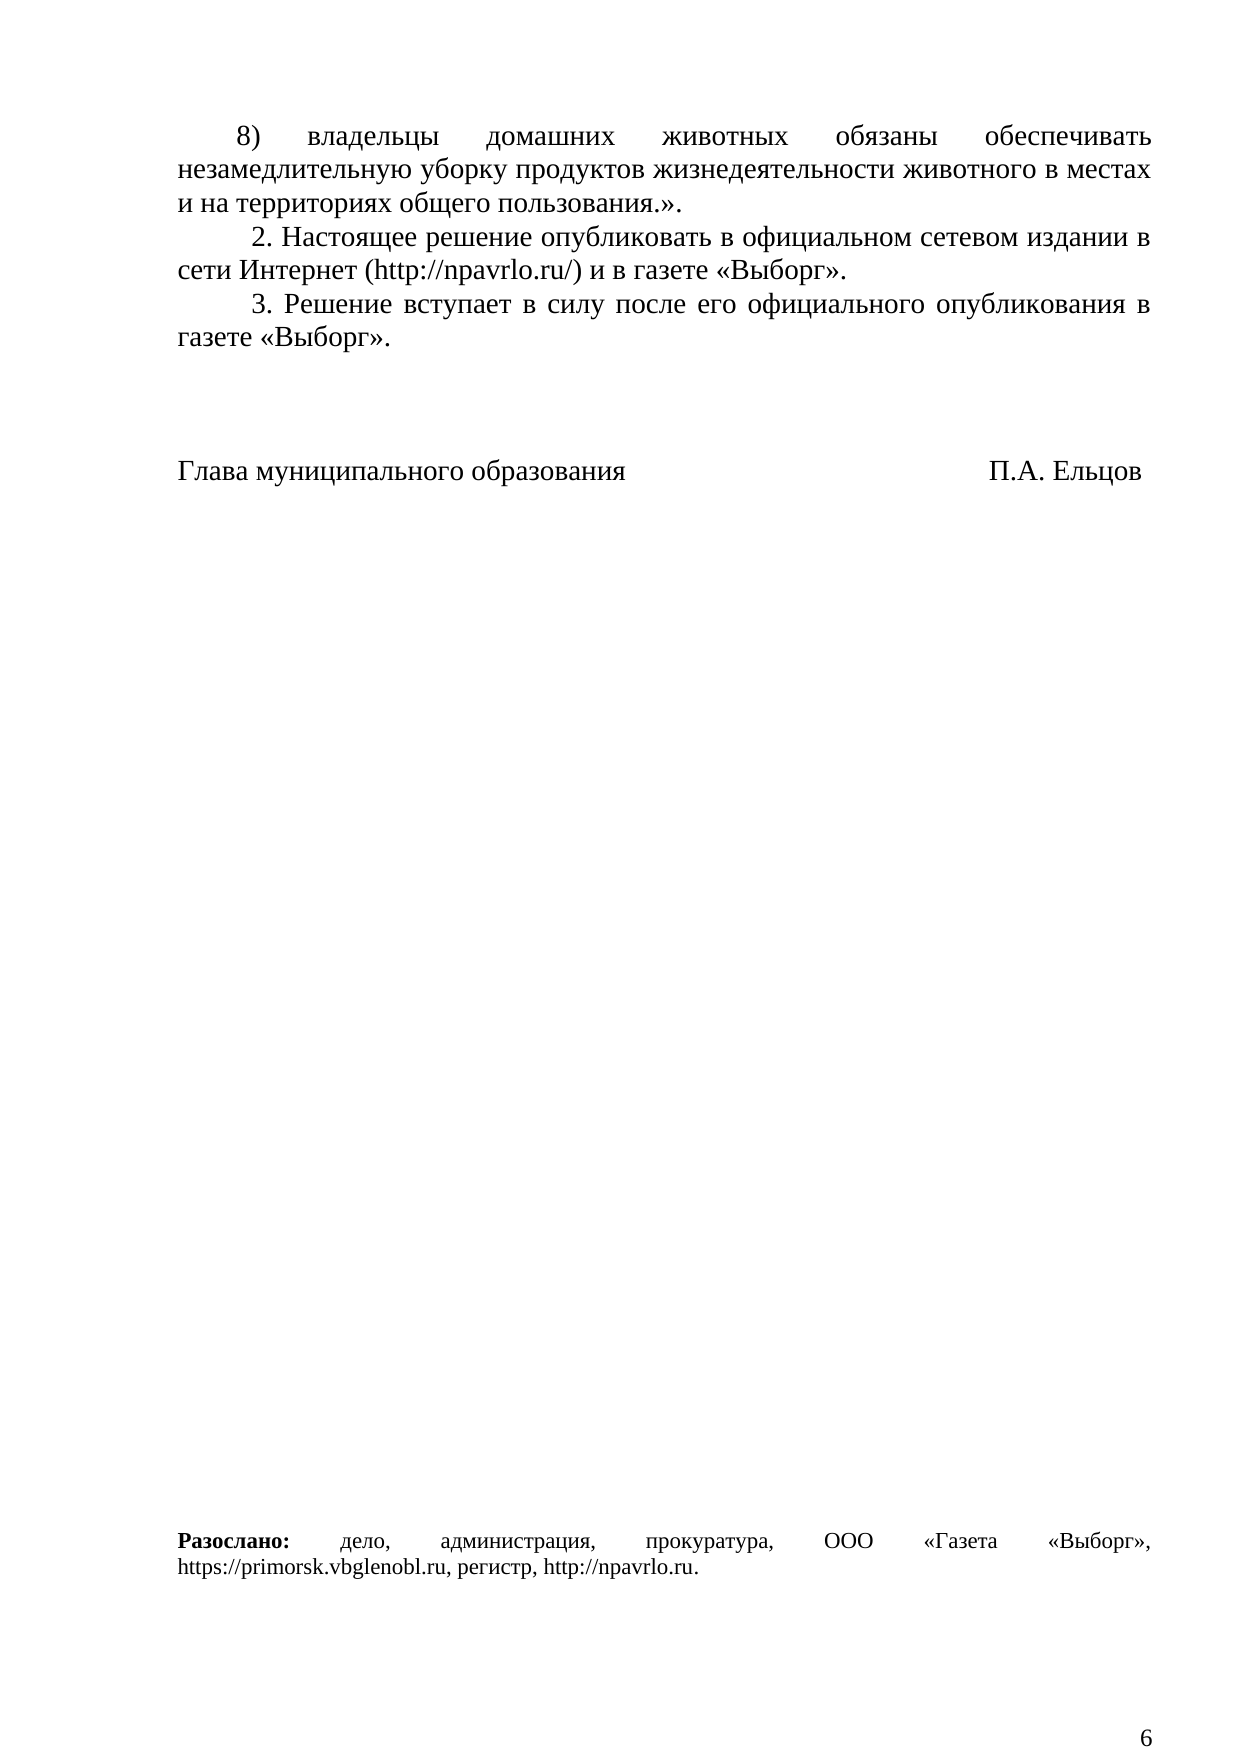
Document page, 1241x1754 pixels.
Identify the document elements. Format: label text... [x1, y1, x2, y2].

text 3. Решение вступает в силу после его официального опубликования в газете «Выборг». [177, 286, 1152, 353]
text 8) владельцы домашних животных обязаны обеспечивать незамедлительную уборку продуктов жизнедеятельности животного в местах и на территориях общего пользования.». [177, 118, 1152, 219]
text 2. Настоящее решение опубликовать в официальном сетевом издании в сети Интернет (http://npavrlo.ru/) и в газете «Выборг». [177, 219, 1152, 286]
text Разослано: дело, администрация, прокуратура, ООО «Газета «Выборг», https://primorsk.vbglenobl.ru, регистр, http://npavrlo.ru. [177, 1527, 1152, 1579]
text Глава муниципального образования П.А. Ельцов [177, 453, 1152, 487]
